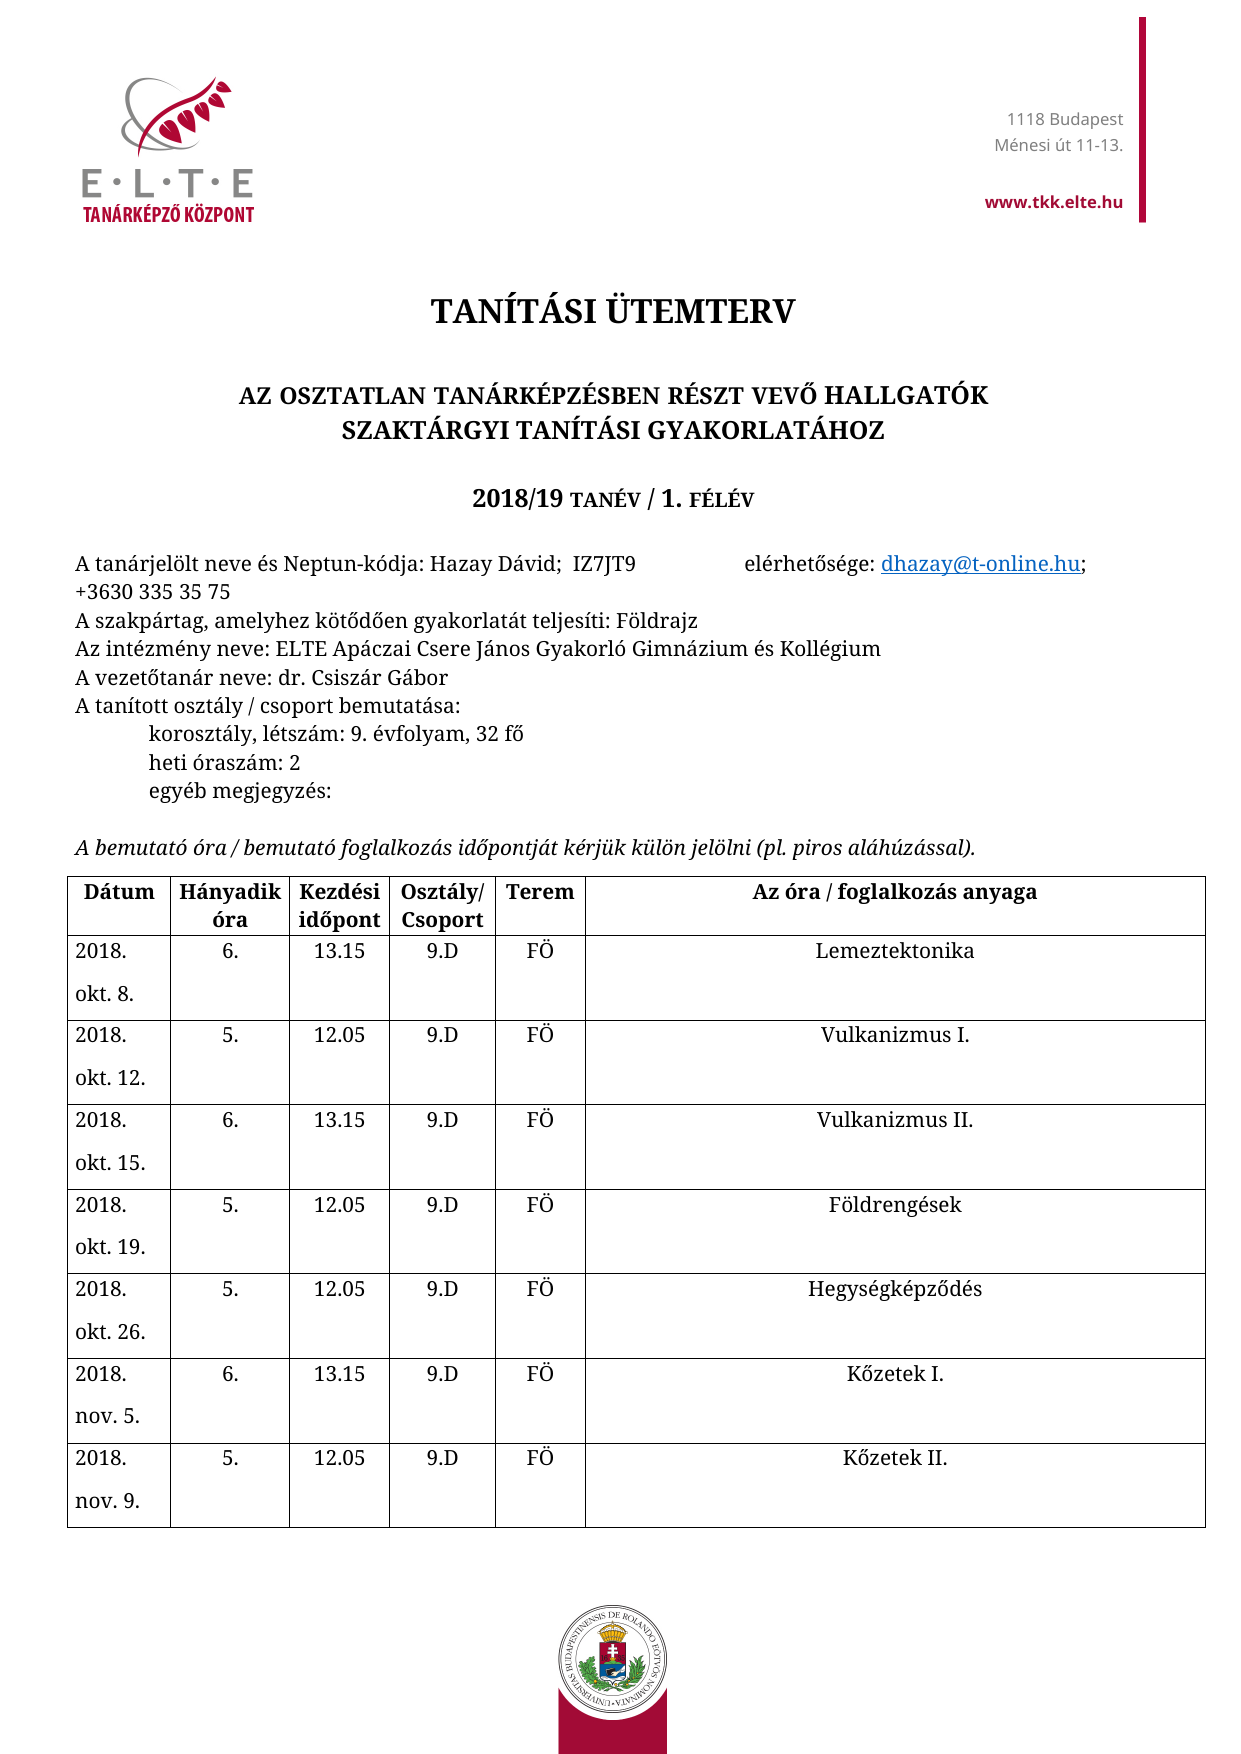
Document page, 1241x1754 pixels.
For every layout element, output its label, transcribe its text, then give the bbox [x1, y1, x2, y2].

table_cell 13.15 [290, 1105, 389, 1189]
table_cell 9.D [390, 936, 495, 1019]
table_cell FÖ [496, 1444, 585, 1527]
table_cell FÖ [496, 1190, 585, 1273]
table_cell 9.D [390, 1021, 495, 1104]
table_cell Földrengések [586, 1190, 1205, 1273]
table_cell 5. [171, 1274, 289, 1358]
table_cell 13.15 [290, 936, 389, 1019]
text korosztály, létszám: 9. évfolyam, 32 fő [75, 719, 1152, 748]
table_cell 9.D [390, 1105, 495, 1189]
table_cell 9.D [390, 1359, 495, 1442]
text az osztatlan tanárképzésben részt vevő HALLGATÓK [75, 373, 1152, 413]
picture [0, 17, 1234, 1754]
table_cell Lemeztektonika [586, 936, 1205, 1019]
table_cell Kőzetek I. [586, 1359, 1205, 1442]
table_cell 12.05 [290, 1444, 389, 1527]
table_cell 9.D [390, 1444, 495, 1527]
table_cell Vulkanizmus II. [586, 1105, 1205, 1189]
table_cell 12.05 [290, 1274, 389, 1358]
table_cell 5. [171, 1444, 289, 1527]
table_cell 2018. okt. 15. [68, 1105, 170, 1189]
table_cell 2018. nov. 9. [68, 1444, 170, 1527]
table_cell FÖ [496, 1105, 585, 1189]
text A vezetőtanár neve: dr. Csiszár Gábor [75, 663, 1152, 691]
table_header Kezdési időpont [290, 877, 389, 935]
table_cell 12.05 [290, 1190, 389, 1273]
table_cell Kőzetek II. [586, 1444, 1205, 1527]
text SZAKTÁRGYI TANÍTÁSI GYAKORLATÁHOZ [75, 413, 1152, 447]
table_cell FÖ [496, 1021, 585, 1104]
table_cell 2018. okt. 12. [68, 1021, 170, 1104]
table_header Osztály/Csoport [390, 877, 495, 935]
table_cell 2018. okt. 26. [68, 1274, 170, 1358]
text heti óraszám: 2 [75, 748, 1152, 776]
table_cell 9.D [390, 1274, 495, 1358]
table_cell FÖ [496, 936, 585, 1019]
table_cell FÖ [496, 1359, 585, 1442]
text A szakpártag, amelyhez kötődően gyakorlatát teljesíti: Földrajz [75, 606, 1152, 634]
table_cell 6. [171, 936, 289, 1019]
table_header Terem [496, 877, 585, 935]
table_cell FÖ [496, 1274, 585, 1358]
text TANÍTÁSI ÜTEMTERV [75, 288, 1152, 333]
table_cell 12.05 [290, 1021, 389, 1104]
table_cell 2018. okt. 19. [68, 1190, 170, 1273]
table_cell Hegységképződés [586, 1274, 1205, 1358]
table_cell 5. [171, 1190, 289, 1273]
table_header Az óra / foglalkozás anyaga [586, 877, 1205, 935]
text Az intézmény neve: ELTE Apáczai Csere János Gyakorló Gimnázium és Kollégium [75, 634, 1152, 663]
text egyéb megjegyzés: [75, 776, 1152, 805]
text 2018/19 tanév / 1. félév [75, 481, 1152, 515]
table_cell 6. [171, 1105, 289, 1189]
table_cell 9.D [390, 1190, 495, 1273]
table_cell 5. [171, 1021, 289, 1104]
table_cell Vulkanizmus I. [586, 1021, 1205, 1104]
table_cell 6. [171, 1359, 289, 1442]
table_cell 2018. nov. 5. [68, 1359, 170, 1442]
text A tanárjelölt neve és Neptun-kódja: Hazay Dávid; IZ7JT9 elérhetősége: dhazay@t-online.hu; +3630 335 35 75 [75, 549, 1152, 606]
table_cell 2018. okt. 8. [68, 936, 170, 1019]
text A bemutató óra / bemutató foglalkozás időpontját kérjük külön jelölni (pl. piros aláhúzással). [75, 833, 1152, 862]
table_cell 13.15 [290, 1359, 389, 1442]
text A tanított osztály / csoport bemutatása: [75, 691, 1152, 719]
table_header Hányadik óra [171, 877, 289, 935]
table_header Dátum [68, 877, 170, 935]
